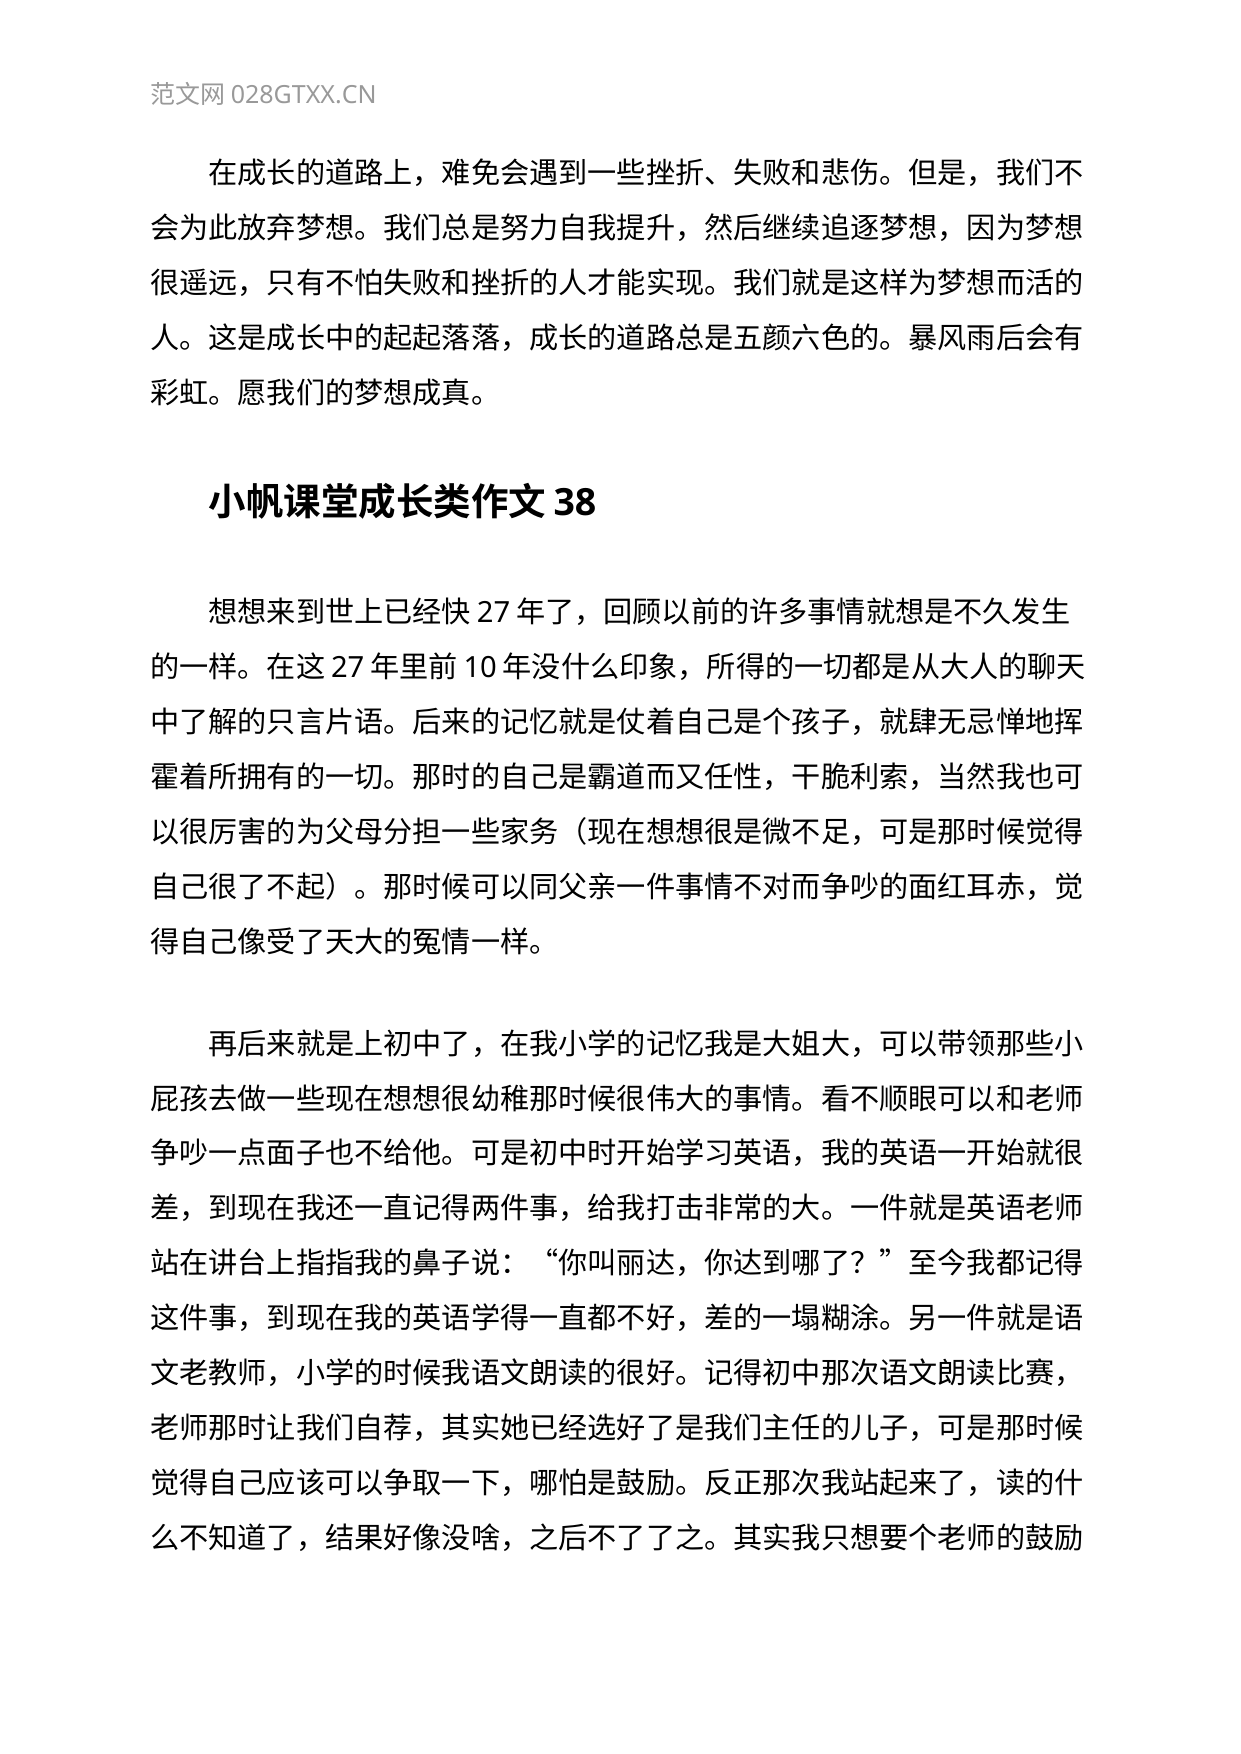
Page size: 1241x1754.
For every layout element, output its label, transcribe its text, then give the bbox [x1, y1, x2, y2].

text 小帆课堂成长类作文38 [150, 471, 1090, 526]
text 在成长的道路上，难免会遇到一些挫折、失败和悲伤。但是，我们不会为此放弃梦想。我们总是努力自我提升，然后继续追逐梦想，因为梦想很遥远，只有不怕失败和挫折的人才能实现。我们就是这样为梦想而活的人。这是成长中的起起落落，成长的道路总是五颜六色的。暴风雨后会有彩虹。愿我们的梦想成真。 [150, 150, 1090, 412]
text 想想来到世上已经快27年了，回顾以前的许多事情就想是不久发生的一样。在这27年里前10年没什么印象，所得的一切都是从大人的聊天中了解的只言片语。后来的记忆就是仗着自己是个孩子，就肆无忌惮地挥霍着所拥有的一切。那时的自己是霸道而又任性，干脆利索，当然我也可以很厉害的为父母分担一些家务（现在想想很是微不足，可是那时候觉得自己很了不起）。那时候可以同父亲一件事情不对而争吵的面红耳赤，觉得自己像受了天大的冤情一样。 [150, 589, 1090, 961]
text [150, 1020, 1090, 1557]
